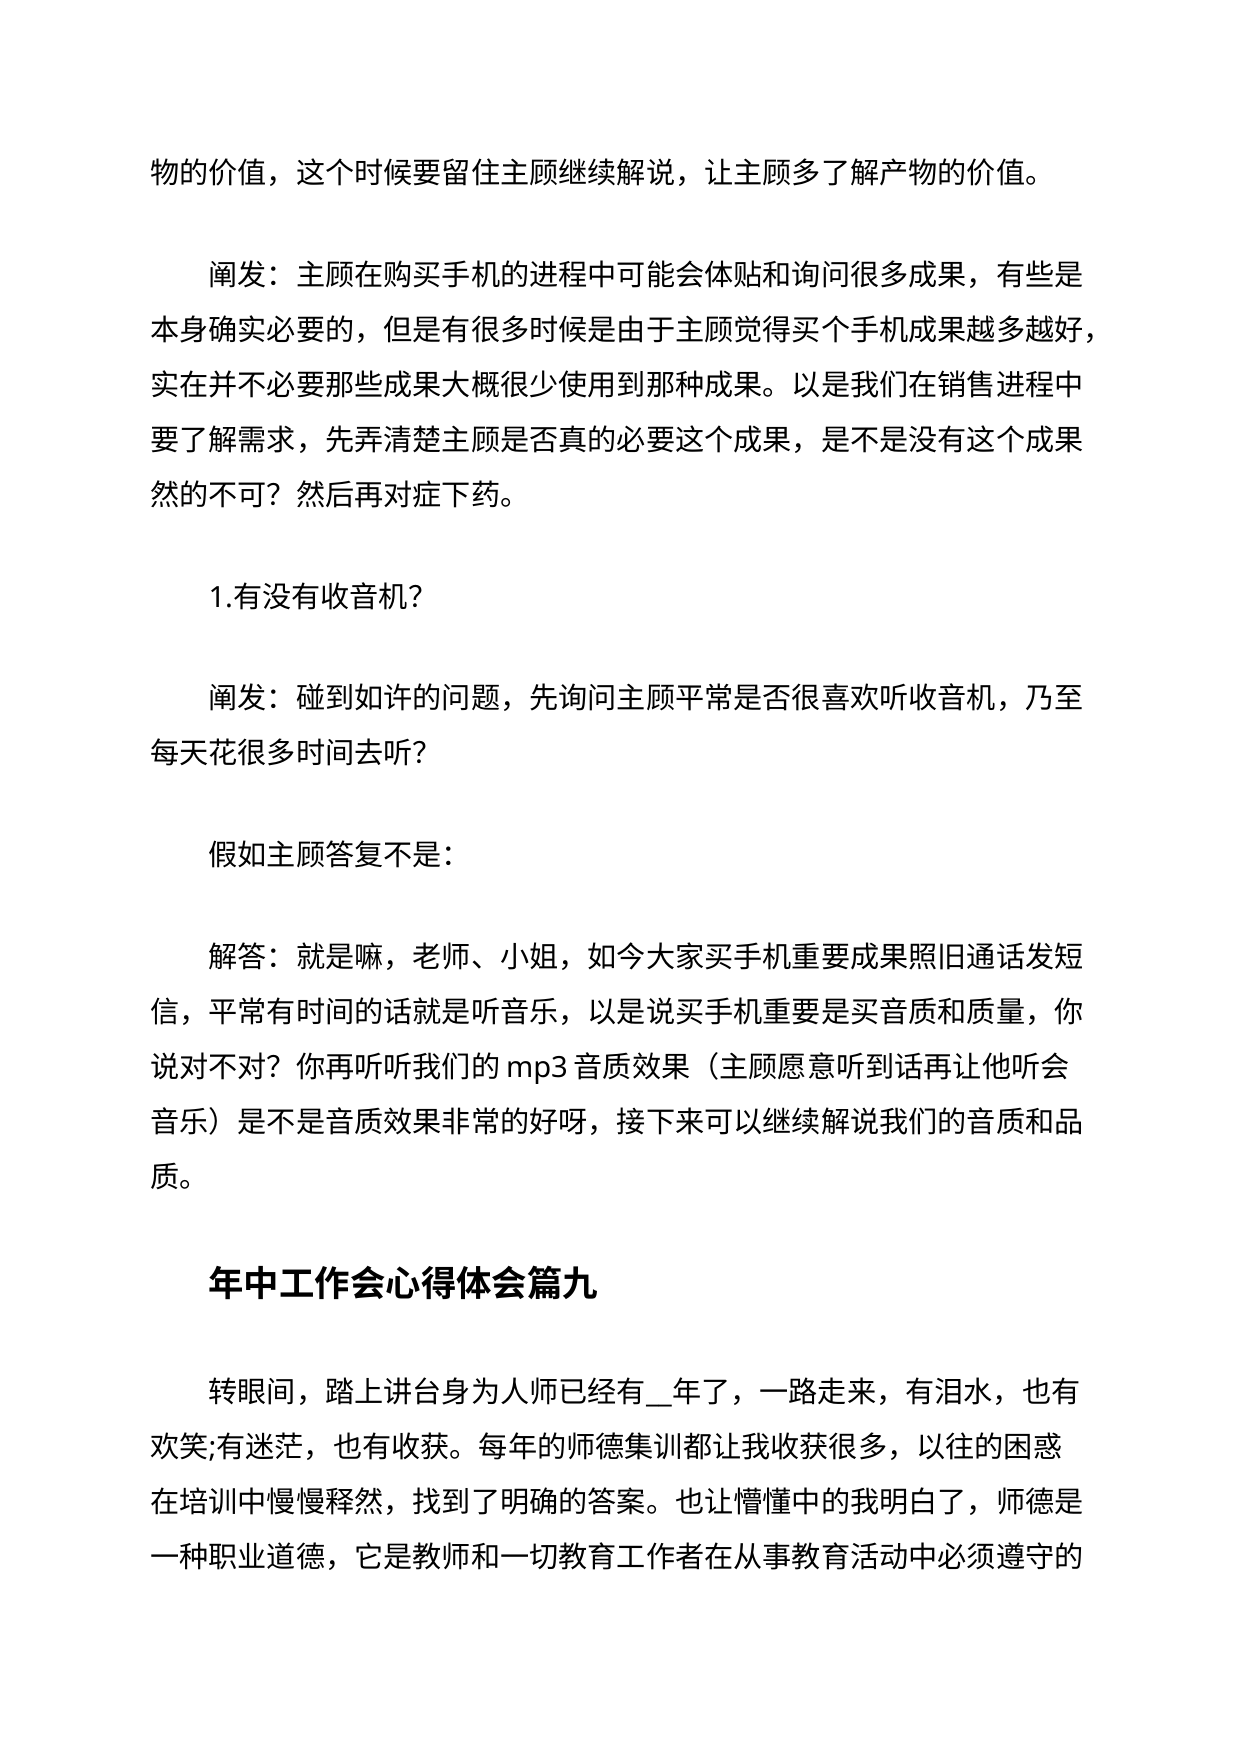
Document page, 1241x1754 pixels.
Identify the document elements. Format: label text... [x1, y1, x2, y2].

text 1.有没有收音机？ [150, 573, 1090, 616]
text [150, 150, 1090, 192]
text 阐发：主顾在购买手机的进程中可能会体贴和询问很多成果，有些是本身确实必要的，但是有很多时候是由于主顾觉得买个手机成果越多越好，实在并不必要那些成果大概很少使用到那种成果。以是我们在销售进程中要了解需求，先弄清楚主顾是否真的必要这个成果，是不是没有这个成果然的不可？然后再对症下药。 [150, 252, 1090, 514]
text 解答：就是嘛，老师、小姐，如今大家买手机重要成果照旧通话发短信，平常有时间的话就是听音乐，以是说买手机重要是买音质和质量，你说对不对？你再听听我们的mp3音质效果（主顾愿意听到话再让他听会音乐）是不是音质效果非常的好呀，接下来可以继续解说我们的音质和品质。 [150, 933, 1090, 1196]
text 年中工作会心得体会篇九 [150, 1255, 1090, 1306]
text 假如主顾答复不是： [150, 832, 1090, 874]
text 阐发：碰到如许的问题，先询问主顾平常是否很喜欢听收音机，乃至每天花很多时间去听？ [150, 675, 1090, 772]
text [150, 1368, 1090, 1576]
